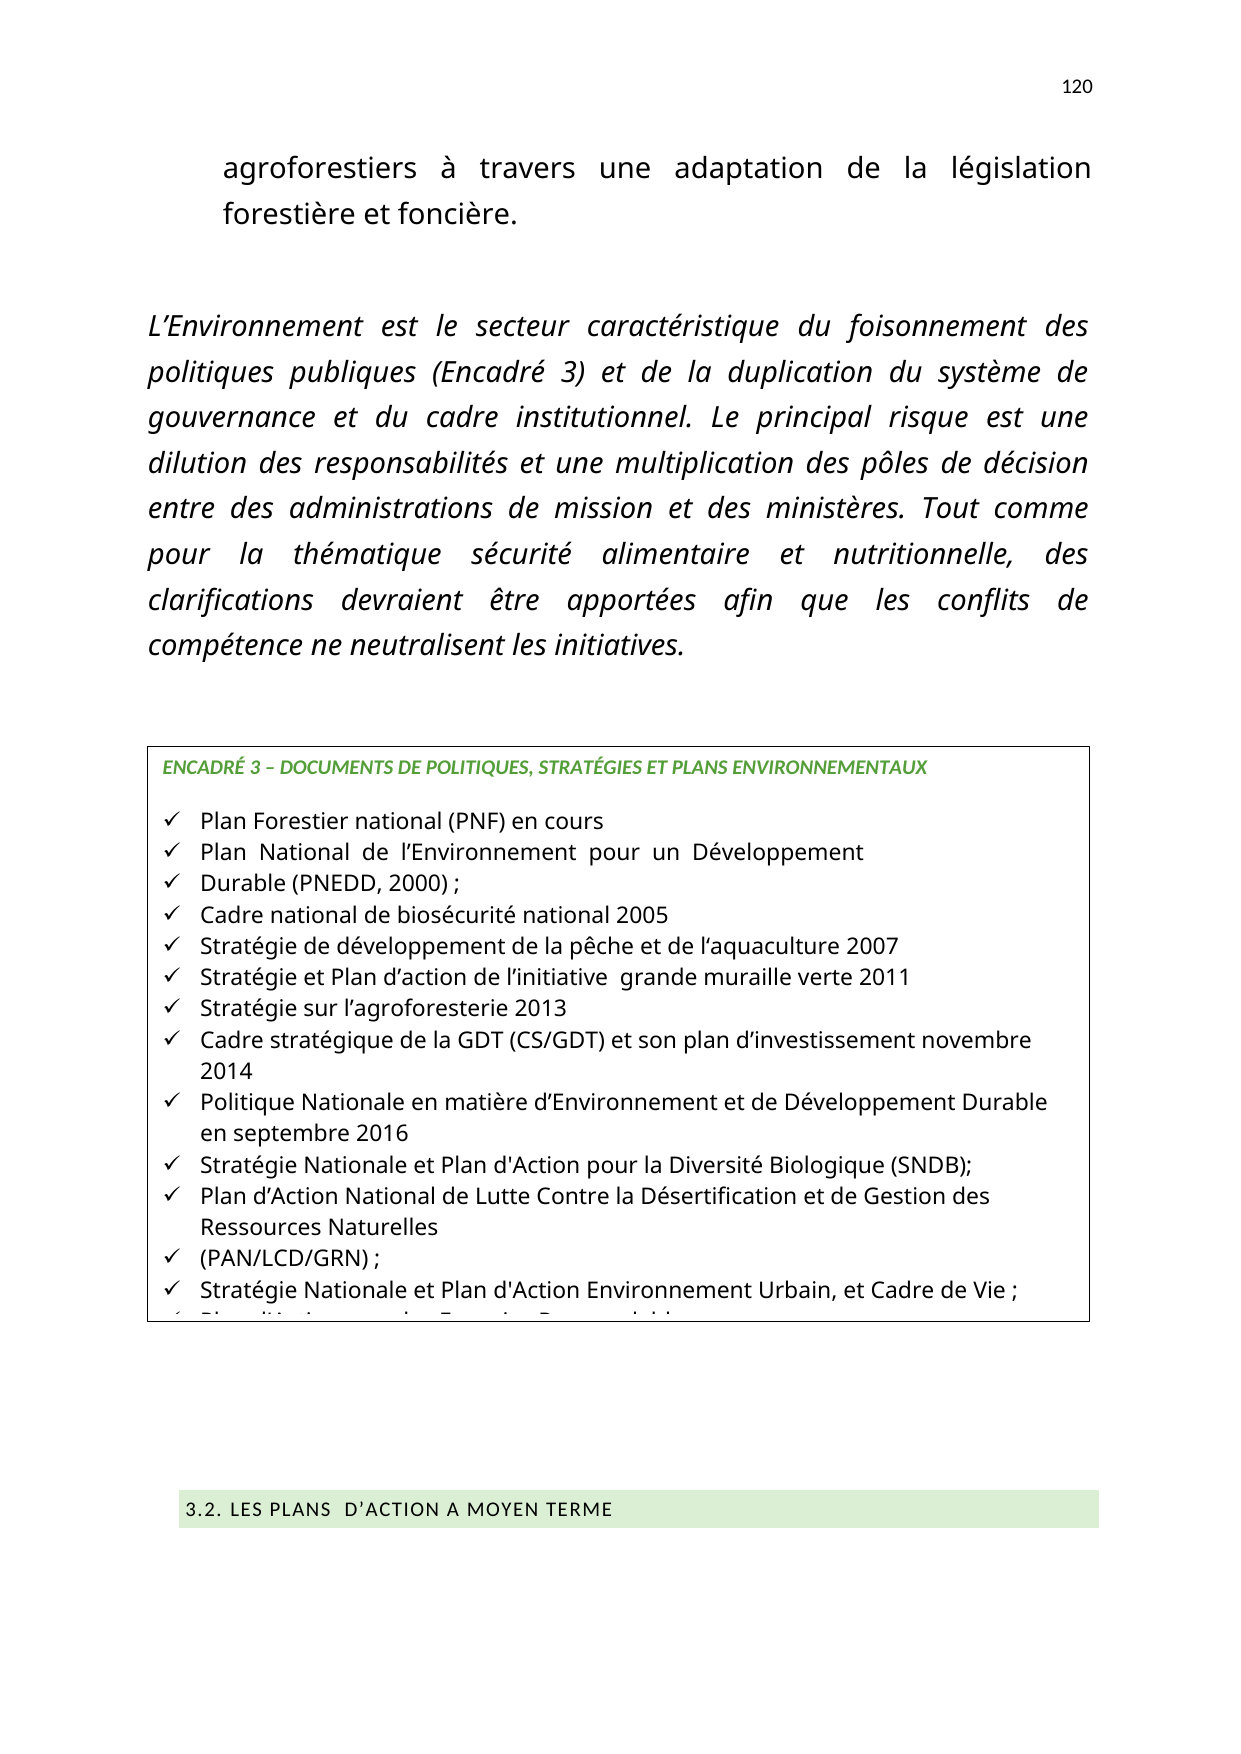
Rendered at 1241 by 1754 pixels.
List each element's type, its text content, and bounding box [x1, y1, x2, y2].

subtitle Les plans d’action a moyen terme [185, 1497, 1093, 1522]
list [185, 148, 1093, 233]
text L’Environnement est le secteur caractéristique du foisonnement des politiques publiques (Encadré 3) et de la duplication du système de gouvernance et du cadre institutionnel. Le principal risque est une dilution des responsabilités et une multiplication des pôles de décision entre des administrations de mission et des ministères. Tout comme pour la thématique sécurité alimentaire et nutritionnelle, des clarifications devraient être apportées afin que les conflits de compétence ne neutralisent les initiatives. [148, 305, 1093, 664]
